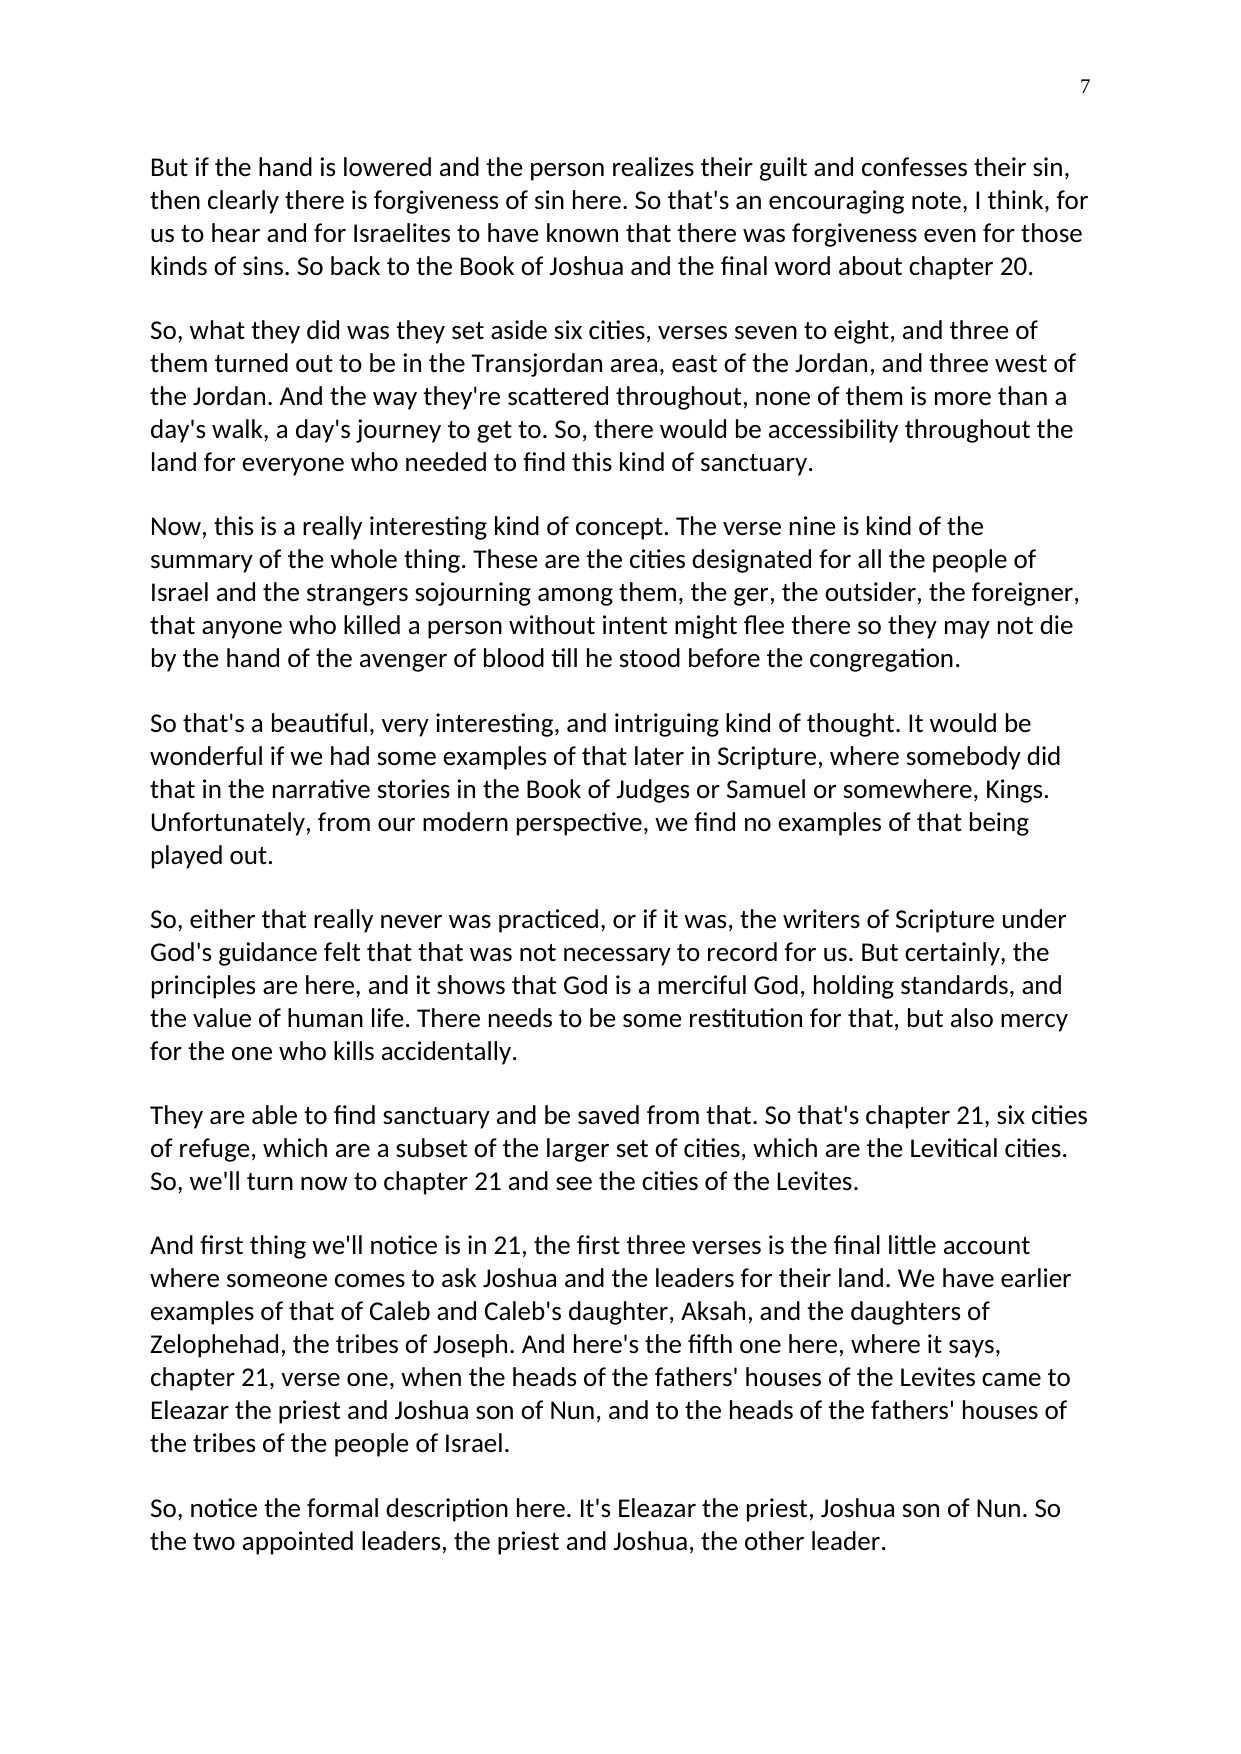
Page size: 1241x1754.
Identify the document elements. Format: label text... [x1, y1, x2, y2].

text So, what they did was they set aside six cities, verses seven to eight, and three of them turned out to be in the Transjordan area, east of the Jordan, and three west of the Jordan. And the way they're scattered throughout, none of them is more than a day's walk, a day's journey to get to. So, there would be accessibility throughout the land for everyone who needed to find this kind of sanctuary. [150, 313, 1090, 478]
text They are able to find sanctuary and be saved from that. So that's chapter 21, six cities of refuge, which are a subset of the larger set of cities, which are the Levitical cities. So, we'll turn now to chapter 21 and see the cities of the Levites. [150, 1098, 1090, 1197]
text So, notice the formal description here. It's Eleazar the priest, Joshua son of Nun. So the two appointed leaders, the priest and Joshua, the other leader. [150, 1491, 1090, 1557]
text But if the hand is lowered and the person realizes their guilt and confesses their sin, then clearly there is forgiveness of sin here. So that's an encouraging note, I think, for us to hear and for Israelites to have known that there was forgiveness even for those kinds of sins. So back to the Book of Joshua and the final word about chapter 20. [150, 150, 1090, 282]
text Now, this is a really interesting kind of concept. The verse nine is kind of the summary of the whole thing. These are the cities designated for all the people of Israel and the strangers sojourning among them, the ger, the outsider, the foreigner, that anyone who killed a person without intent might flee there so they may not die by the hand of the avenger of blood till he stood before the congregation. [150, 509, 1090, 674]
text So, either that really never was practiced, or if it was, the writers of Scripture under God's guidance felt that that was not necessary to record for us. But certainly, the principles are here, and it shows that God is a merciful God, holding standards, and the value of human life. There needs to be some restitution for that, but also mercy for the one who kills accidentally. [150, 902, 1090, 1067]
text So that's a beautiful, very interesting, and intriguing kind of thought. It would be wonderful if we had some examples of that later in Scripture, where somebody did that in the narrative stories in the Book of Judges or Samuel or somewhere, Kings. Unfortunately, from our modern perspective, we find no examples of that being played out. [150, 706, 1090, 871]
text And first thing we'll notice is in 21, the first three verses is the final little account where someone comes to ask Joshua and the leaders for their land. We have earlier examples of that of Caleb and Caleb's daughter, Aksah, and the daughters of Zelophehad, the tribes of Joseph. And here's the fifth one here, where it says, chapter 21, verse one, when the heads of the fathers' houses of the Levites came to Eleazar the priest and Joshua son of Nun, and to the heads of the fathers' houses of the tribes of the people of Israel. [150, 1228, 1090, 1459]
